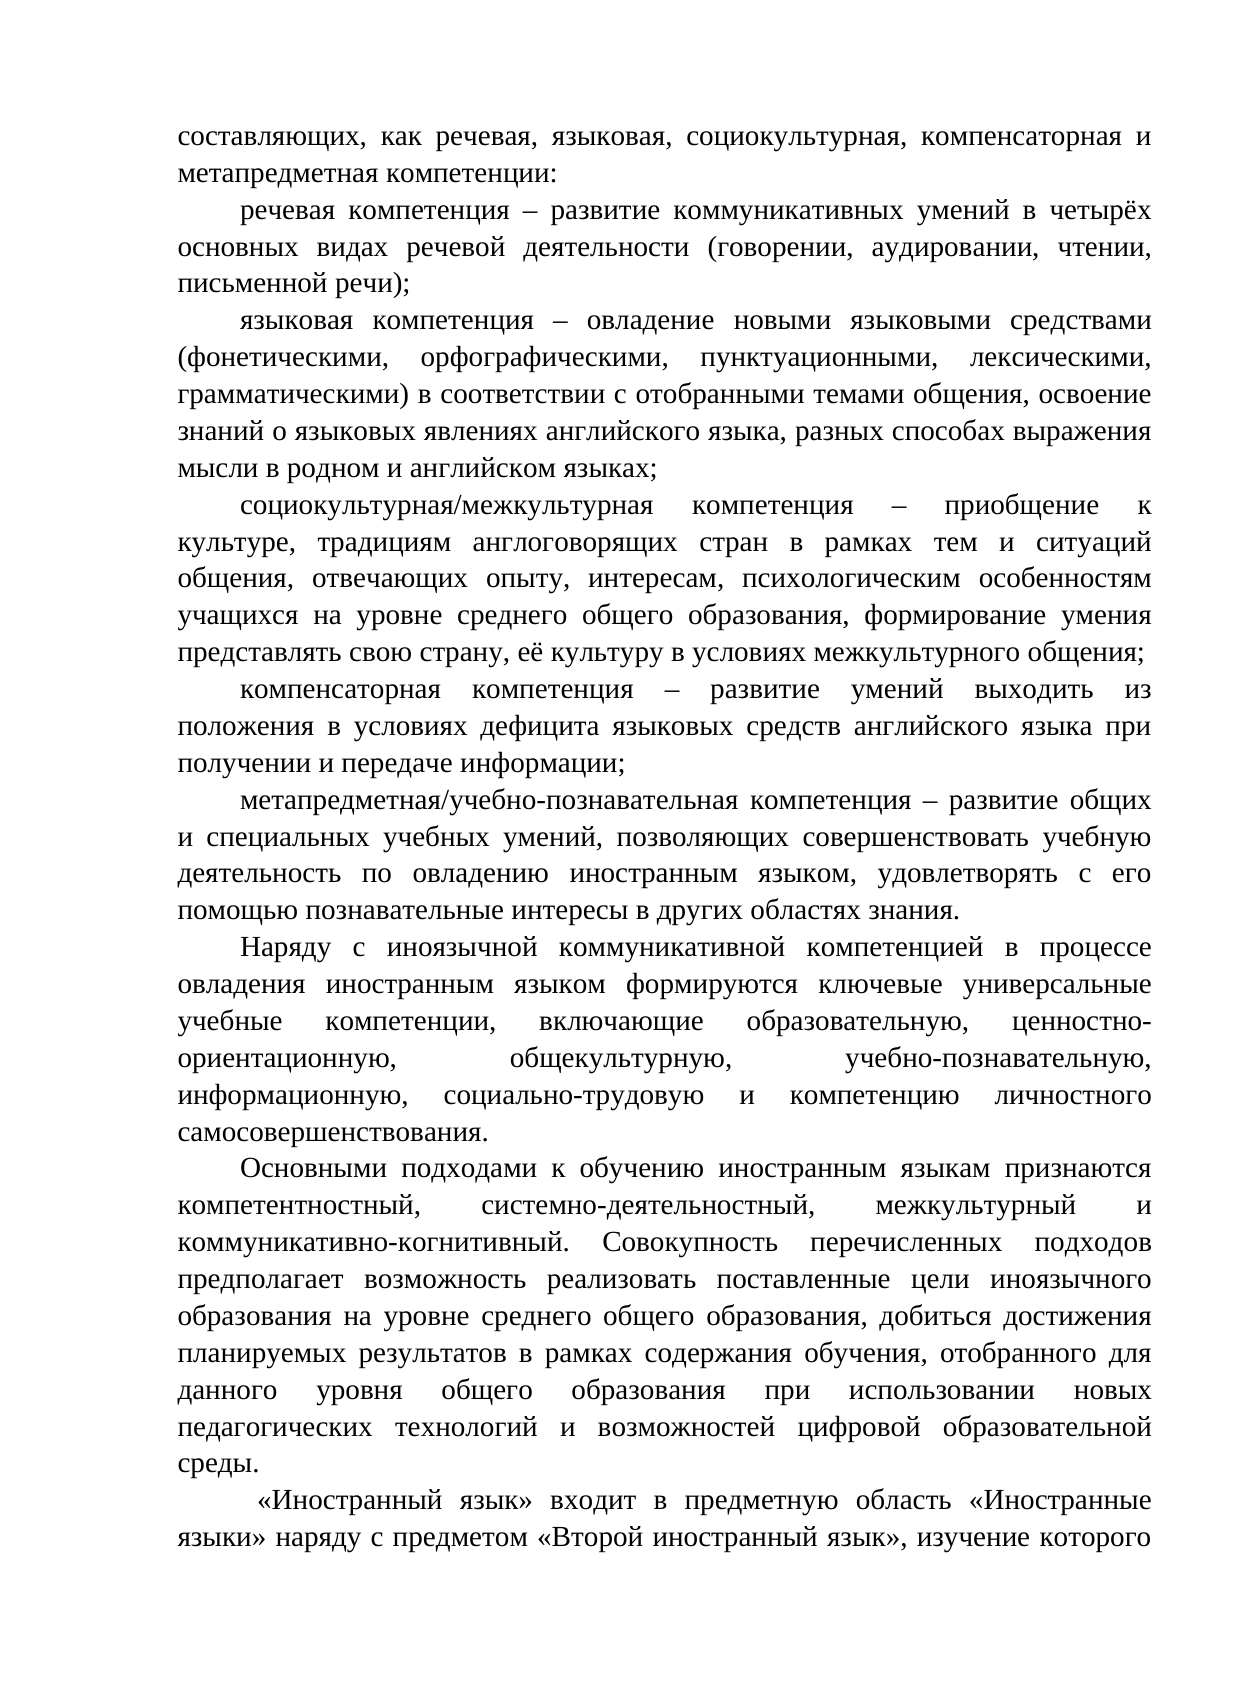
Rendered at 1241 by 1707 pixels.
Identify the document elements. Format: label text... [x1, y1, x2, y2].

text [177, 1482, 1152, 1553]
text Основными подходами к обучению иностранным языкам признаются компетентностный, системно-деятельностный, межкультурный и коммуникативно-когнитивный. Совокупность перечисленных подходов предполагает возможность реализовать поставленные цели иноязычного образования на уровне среднего общего образования, добиться достижения планируемых результатов в рамках содержания обучения, отобранного для данного уровня общего образования при использовании новых педагогических технологий и возможностей цифровой образовательной среды. [177, 1151, 1152, 1479]
text речевая компетенция – развитие коммуникативных умений в четырёх основных видах речевой деятельности (говорении, аудировании, чтении, письменной речи); [177, 192, 1152, 299]
text языковая компетенция – овладение новыми языковыми средствами (фонетическими, орфографическими, пунктуационными, лексическими, грамматическими) в соответствии с отобранными темами общения, освоение знаний о языковых явлениях английского языка, разных способах выражения мысли в родном и английском языках; [177, 302, 1152, 483]
text Наряду с иноязычной коммуникативной компетенцией в процессе овладения иностранным языком формируются ключевые универсальные учебные компетенции, включающие образовательную, ценностно-ориентационную, общекультурную, учебно-познавательную, информационную, социально-трудовую и компетенцию личностного самосовершенствования. [177, 929, 1152, 1147]
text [177, 118, 1152, 188]
text метапредметная/учебно-познавательная компетенция – развитие общих и специальных учебных умений, позволяющих совершенствовать учебную деятельность по овладению иностранным языком, удовлетворять с его помощью познавательные интересы в других областях знания. [177, 782, 1152, 926]
text компенсаторная компетенция – развитие умений выходить из положения в условиях дефицита языковых средств английского языка при получении и передаче информации; [177, 671, 1152, 778]
text социокультурная/межкультурная компетенция – приобщение к культуре, традициям англоговорящих стран в рамках тем и ситуаций общения, отвечающих опыту, интересам, психологическим особенностям учащихся на уровне среднего общего образования, формирование умения представлять свою страну, её культуру в условиях межкультурного общения; [177, 487, 1152, 668]
